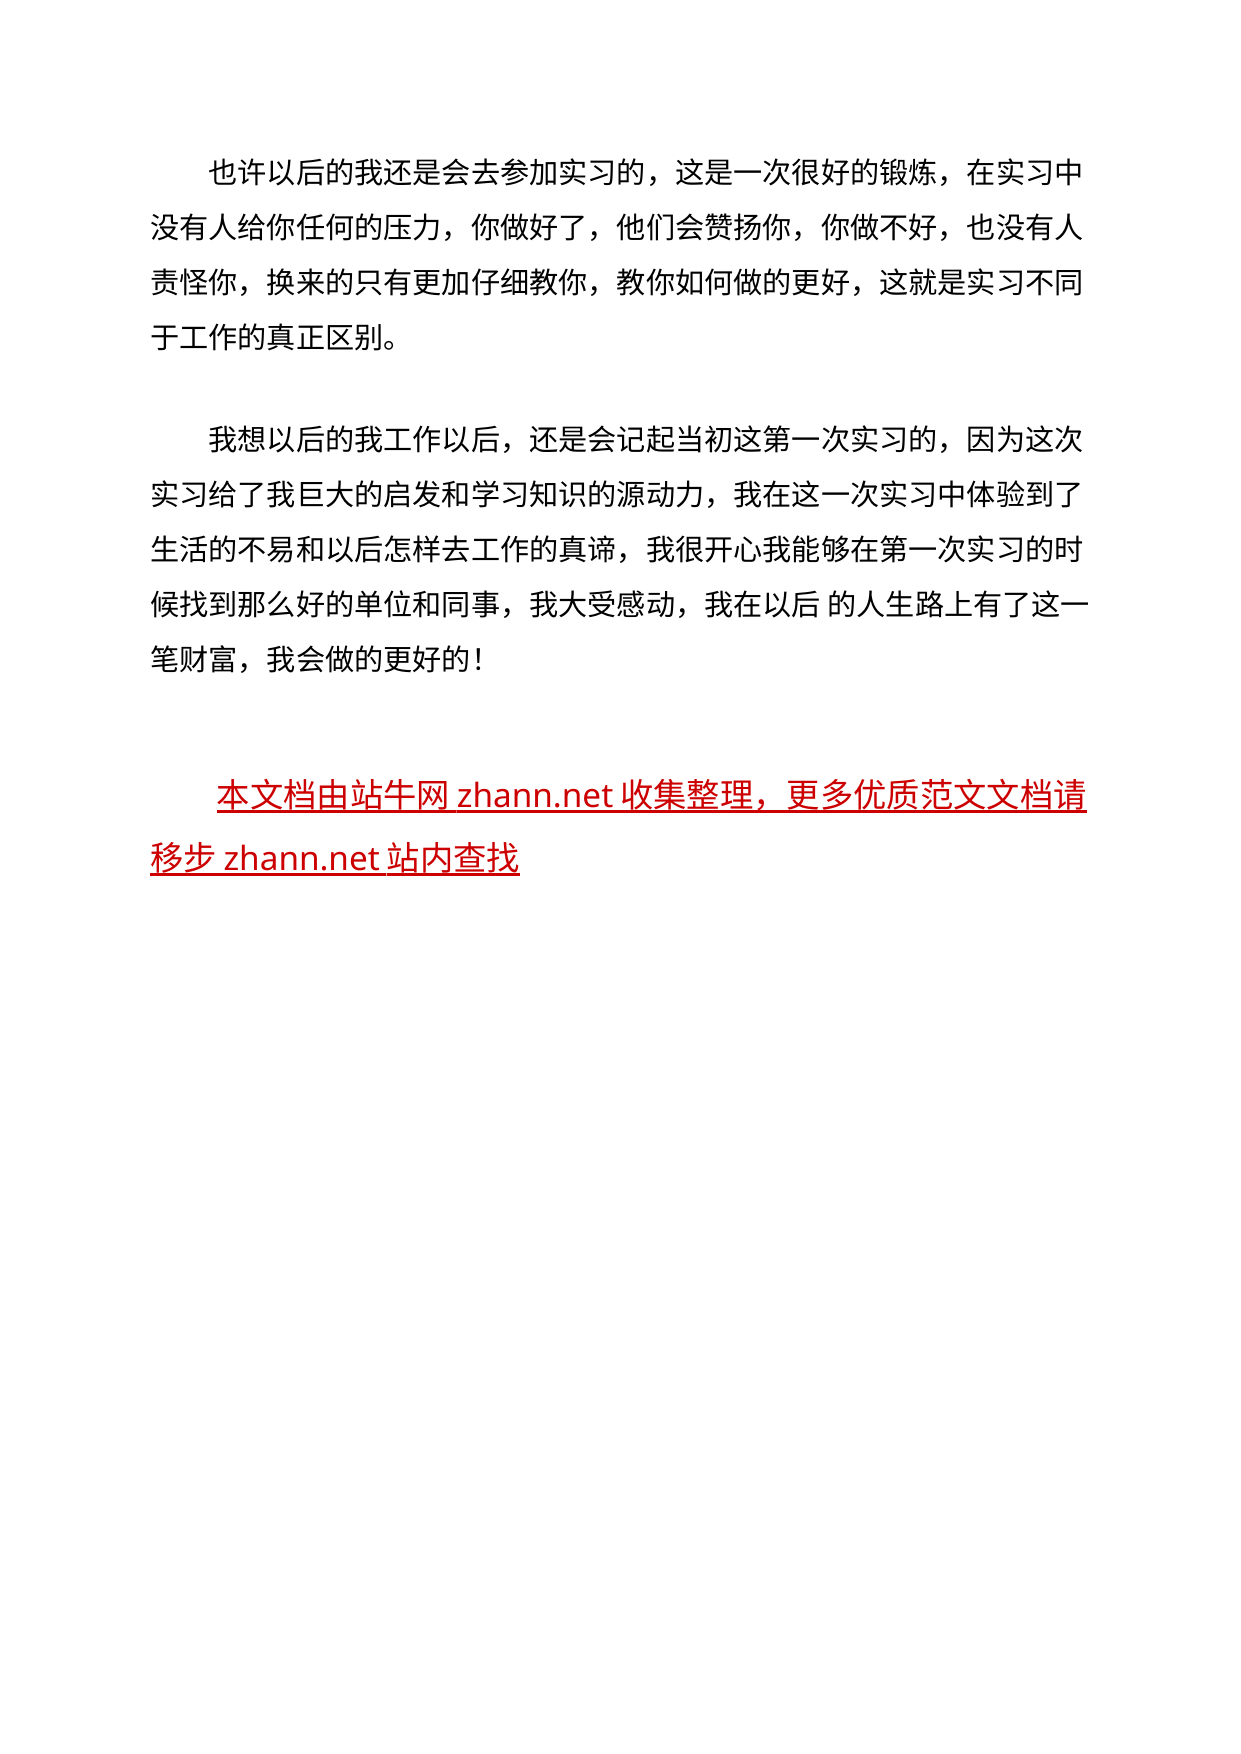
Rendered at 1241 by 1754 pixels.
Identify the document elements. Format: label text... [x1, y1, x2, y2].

text 也许以后的我还是会去参加实习的，这是一次很好的锻炼，在实习中没有人给你任何的压力，你做好了，他们会赞扬你，你做不好，也没有人责怪你，换来的只有更加仔细教你，教你如何做的更好，这就是实习不同于工作的真正区别。 [150, 150, 1090, 357]
text 我想以后的我工作以后，还是会记起当初这第一次实习的，因为这次实习给了我巨大的启发和学习知识的源动力，我在这一次实习中体验到了生活的不易和以后怎样去工作的真谛，我很开心我能够在第一次实习的时候找到那么好的单位和同事，我大受感动，我在以后 的人生路上有了这一笔财富，我会做的更好的！ [150, 416, 1090, 678]
text 本文档由站牛网zhann.net收集整理，更多优质范文文档请移步zhann.net站内查找 [150, 769, 1090, 880]
